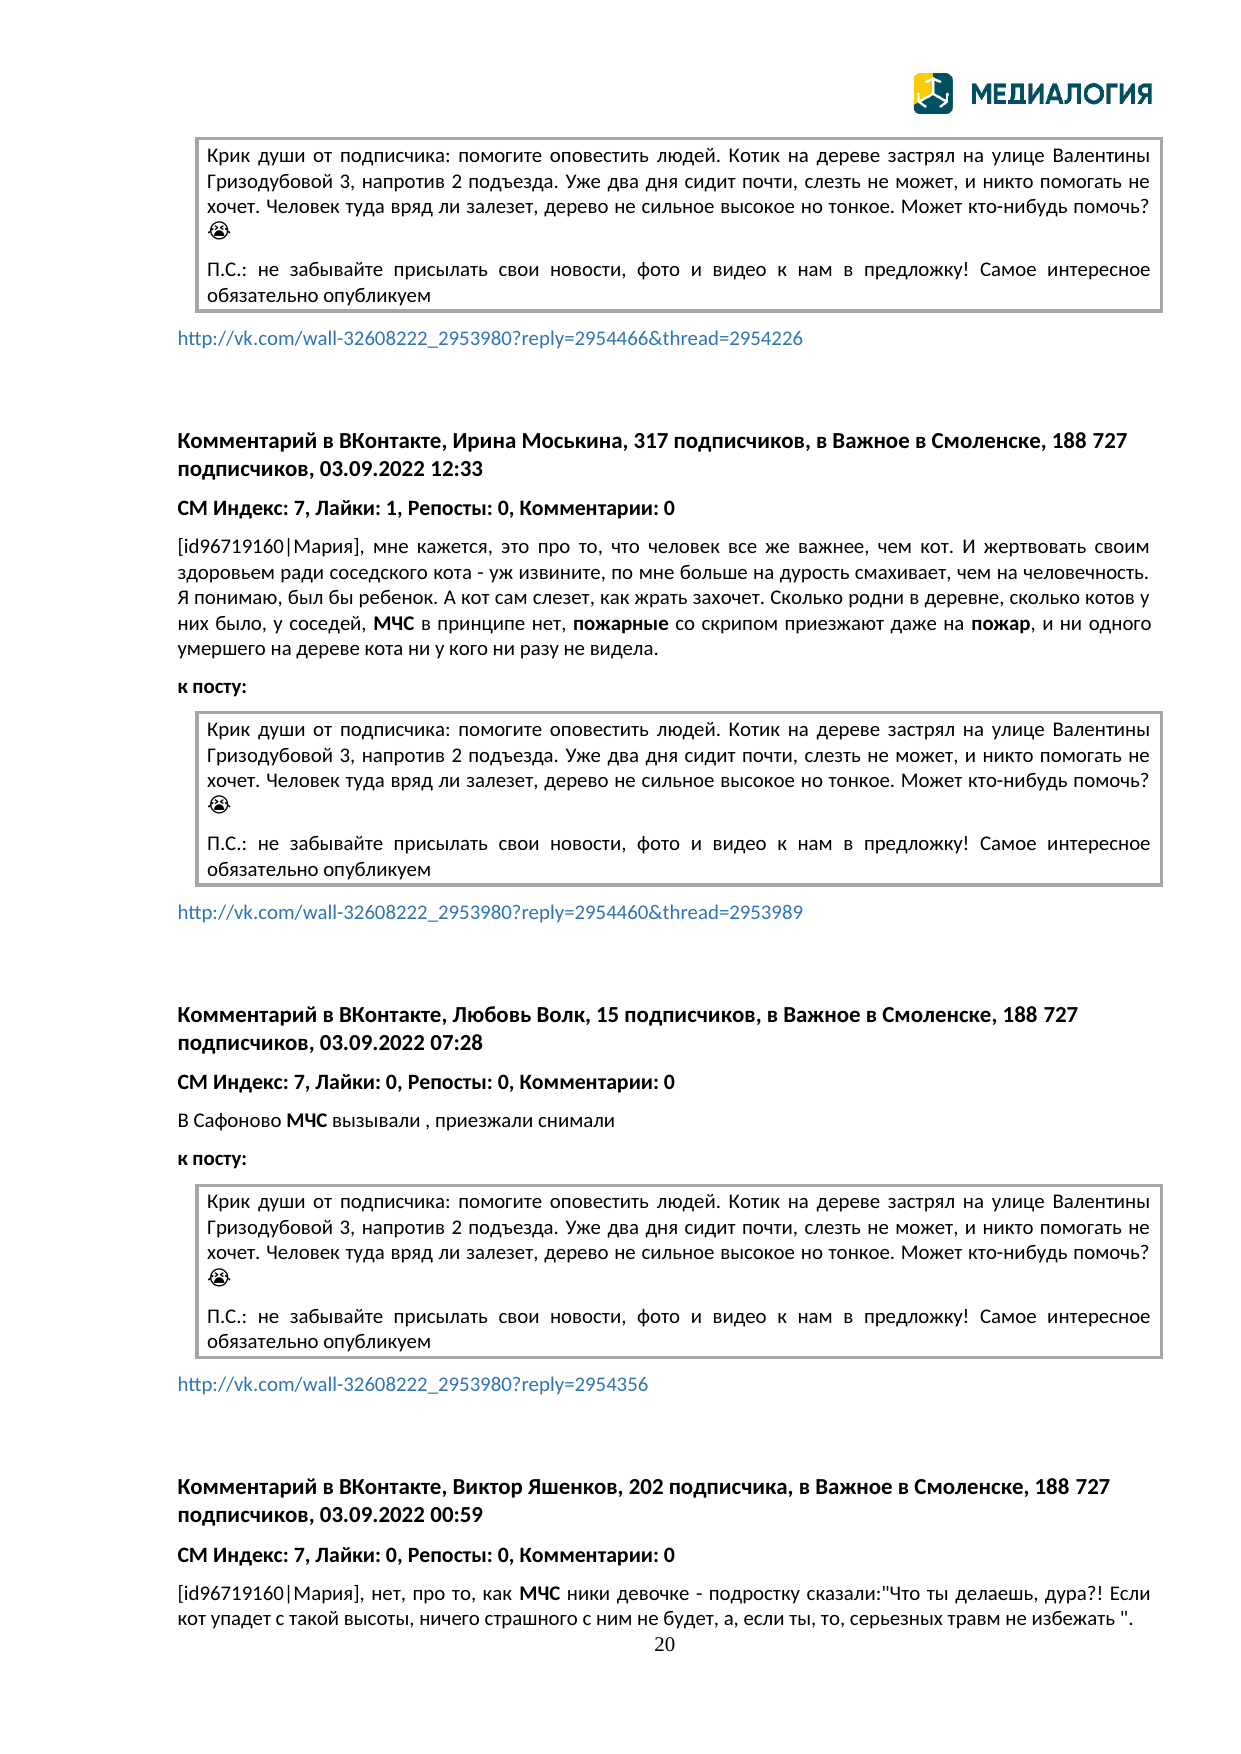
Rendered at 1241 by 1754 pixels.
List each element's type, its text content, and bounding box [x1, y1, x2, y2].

text П.С.: не забывайте присылать свои новости, фото и видео к нам в предложку! Самое интересное обязательно опубликуем [199, 251, 1160, 309]
text к посту: [177, 673, 1152, 699]
text СМ Индекс: 7, Лайки: 0, Репосты: 0, Комментарии: 0 [177, 1068, 1152, 1095]
text П.С.: не забывайте присылать свои новости, фото и видео к нам в предложку! Самое интересное обязательно опубликуем [199, 825, 1160, 883]
text [id96719160|Мария], нет, про то, как МЧС ники девочке - подростку сказали:"Что ты делаешь, дура?! Если кот упадет с такой высоты, ничего страшного с ним не будет, а, если ты, то, серьезных травм не избежать ". [177, 1580, 1152, 1631]
picture [913, 73, 1152, 114]
text http://vk.com/wall-32608222_2953980?reply=2954466&thread=2954226 [177, 325, 1152, 351]
text СМ Индекс: 7, Лайки: 1, Репосты: 0, Комментарии: 0 [177, 494, 1152, 521]
text П.С.: не забывайте присылать свои новости, фото и видео к нам в предложку! Самое интересное обязательно опубликуем [199, 1298, 1160, 1356]
text http://vk.com/wall-32608222_2953980?reply=2954460&thread=2953989 [177, 899, 1152, 924]
text http://vk.com/wall-32608222_2953980?reply=2954356 [177, 1371, 1152, 1397]
text СМ Индекс: 7, Лайки: 0, Репосты: 0, Комментарии: 0 [177, 1541, 1152, 1567]
text к посту: [177, 1146, 1152, 1171]
text Комментарий в ВКонтакте, Виктор Яшенков, 202 подписчика, в Важное в Смоленске, 188 727 подписчиков, 03.09.2022 00:59 [177, 1472, 1152, 1528]
text В Сафоново МЧС вызывали , приезжали снимали [177, 1108, 1152, 1133]
text Комментарий в ВКонтакте, Ирина Моськина, 317 подписчиков, в Важное в Смоленске, 188 727 подписчиков, 03.09.2022 12:33 [177, 426, 1152, 482]
text [id96719160|Мария], мне кажется, это про то, что человек все же важнее, чем кот. И жертвовать своим здоровьем ради соседского кота - уж извините, по мне больше на дурость смахивает, чем на человечность. Я понимаю, был бы ребенок. А кот сам слезет, как жрать захочет. Сколько родни в деревне, сколько котов у них было, у соседей, МЧС в принципе нет, пожарные со скрипом приезжают даже на пожар, и ни одного умершего на дереве кота ни у кого ни разу не видела. [177, 534, 1152, 661]
text Комментарий в ВКонтакте, Любовь Волк, 15 подписчиков, в Важное в Смоленске, 188 727 подписчиков, 03.09.2022 07:28 [177, 1000, 1152, 1056]
